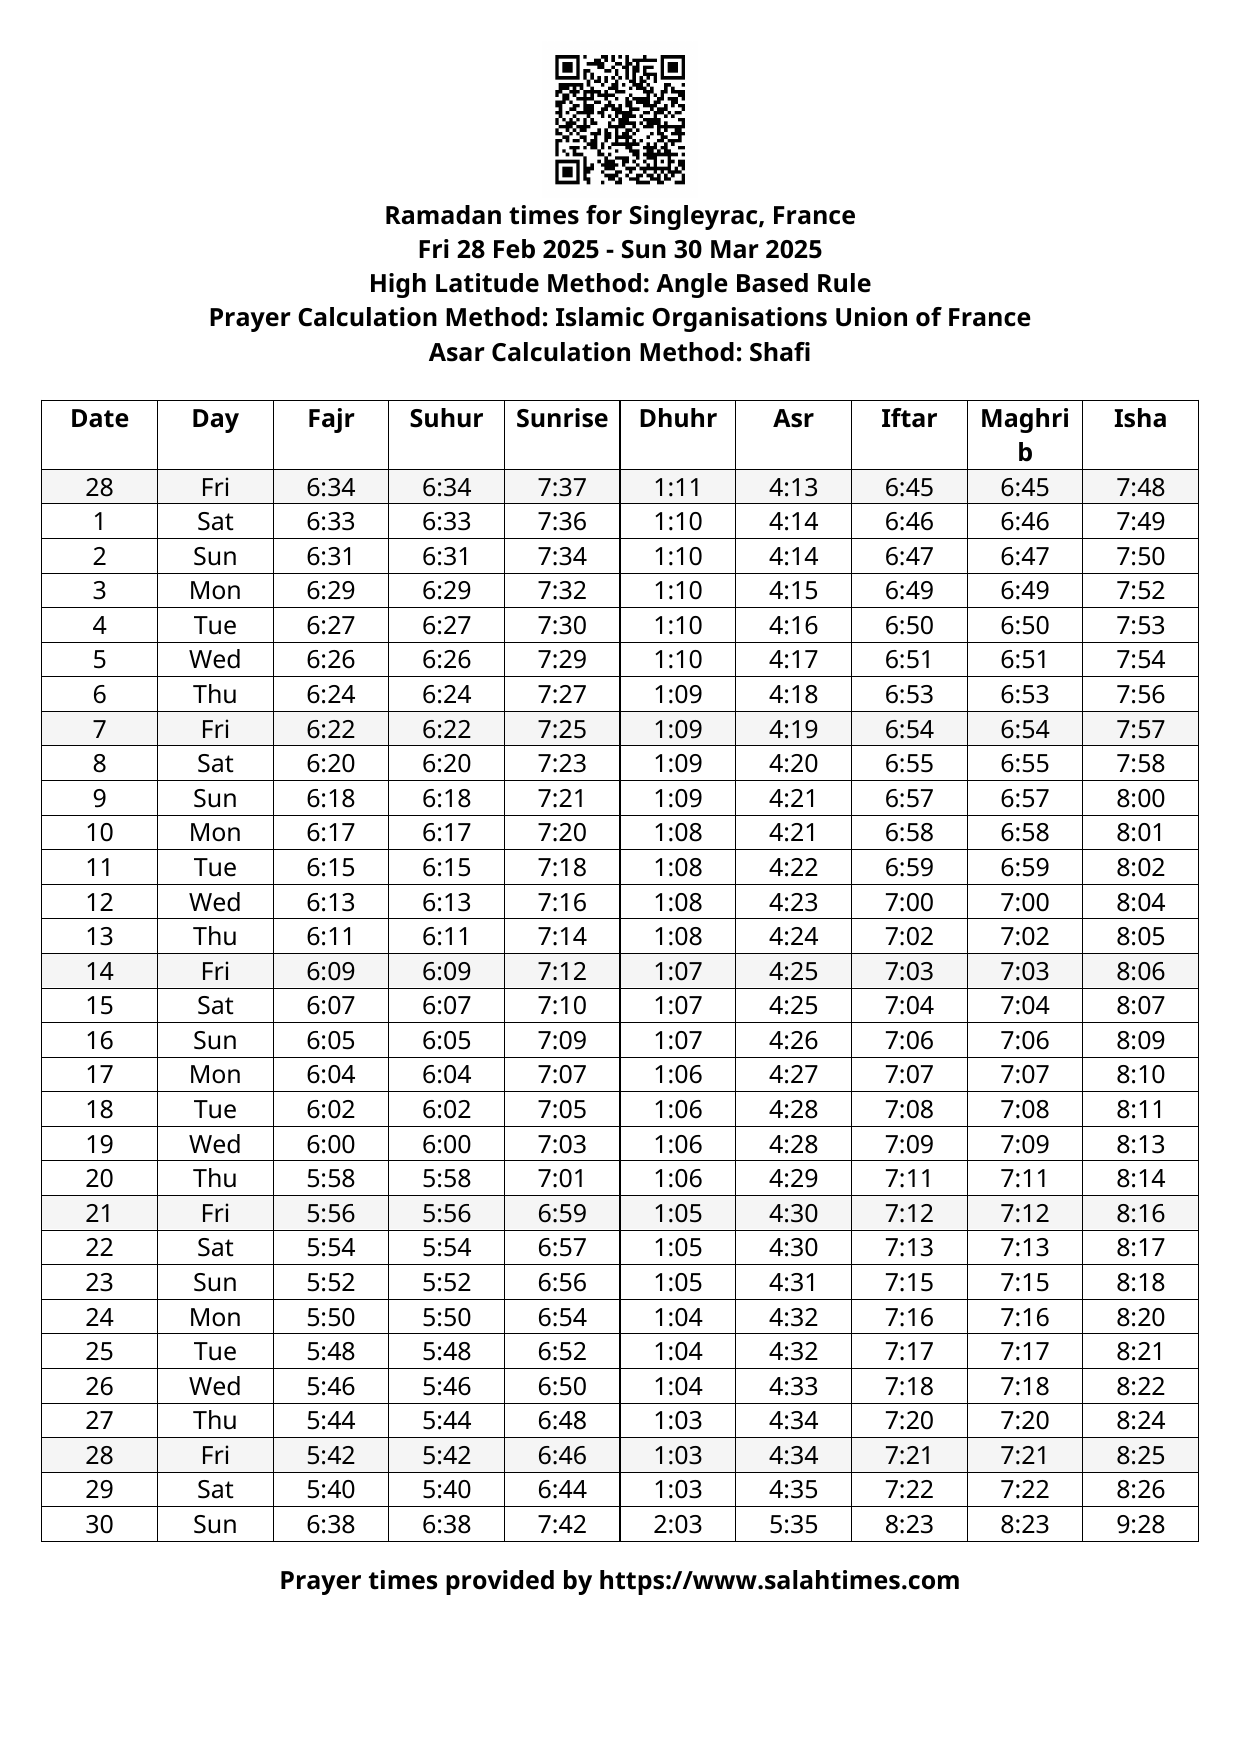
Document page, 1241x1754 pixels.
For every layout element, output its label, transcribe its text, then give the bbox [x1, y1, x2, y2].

table_cell 17 [42, 1058, 157, 1091]
table_cell 7:08 [968, 1092, 1082, 1126]
table_cell 1:08 [621, 885, 735, 918]
table_cell 6:15 [389, 850, 504, 884]
table_cell 7:15 [968, 1265, 1082, 1299]
table_cell Fri [158, 1438, 273, 1472]
table_cell 6:56 [505, 1265, 619, 1299]
table_cell 1:04 [621, 1334, 735, 1368]
table_cell 8:23 [852, 1507, 967, 1541]
table_cell Fri [158, 470, 273, 503]
table_cell 6:02 [274, 1092, 388, 1126]
table_cell 6:49 [852, 574, 967, 607]
table_cell 10 [42, 816, 157, 849]
table_cell Sun [158, 1265, 273, 1299]
table_cell 7:03 [852, 954, 967, 987]
table_cell 9 [42, 781, 157, 814]
table_cell 7:02 [852, 919, 967, 953]
table_cell 4:32 [736, 1334, 851, 1368]
table_cell 5:54 [274, 1231, 388, 1264]
table_cell 6:46 [968, 504, 1082, 538]
table_cell 7:05 [505, 1092, 619, 1126]
table_cell 7:11 [852, 1161, 967, 1195]
table_cell 1:06 [621, 1092, 735, 1126]
picture [542, 41, 699, 198]
table_cell 7:23 [505, 746, 619, 780]
table_cell 7:09 [968, 1127, 1082, 1160]
table_cell 6:17 [274, 816, 388, 849]
table_cell Wed [158, 885, 273, 918]
table_cell 6:05 [389, 1023, 504, 1057]
table_cell 4:25 [736, 989, 851, 1022]
table_cell 6:24 [274, 677, 388, 711]
table_cell Sat [158, 989, 273, 1022]
table_cell 1 [42, 504, 157, 538]
table_cell 7:53 [1083, 608, 1198, 642]
table_cell 4:25 [736, 954, 851, 987]
table_cell 7:22 [968, 1473, 1082, 1506]
table_cell 6:17 [389, 816, 504, 849]
table_cell 29 [42, 1473, 157, 1506]
table_cell 6:22 [389, 712, 504, 745]
table_cell 22 [42, 1231, 157, 1264]
table_cell 7:12 [968, 1196, 1082, 1229]
table_cell 4:28 [736, 1127, 851, 1160]
table_cell 8:14 [1083, 1161, 1198, 1195]
table_cell 6:00 [389, 1127, 504, 1160]
table_cell 4:21 [736, 781, 851, 814]
table_cell 4:18 [736, 677, 851, 711]
table_cell 7:48 [1083, 470, 1198, 503]
table_cell 6:20 [274, 746, 388, 780]
table_cell 6:38 [274, 1507, 388, 1541]
table_cell 5:46 [274, 1369, 388, 1402]
table_cell 8:25 [1083, 1438, 1198, 1472]
table_cell 7:30 [505, 608, 619, 642]
table_cell 7:07 [505, 1058, 619, 1091]
table_cell 6:07 [389, 989, 504, 1022]
table_cell 1:03 [621, 1473, 735, 1506]
table_cell 8:04 [1083, 885, 1198, 918]
table_cell 1:06 [621, 1127, 735, 1160]
table_cell 7:37 [505, 470, 619, 503]
table_cell 6:58 [968, 816, 1082, 849]
table_cell 7:12 [852, 1196, 967, 1229]
table_cell 1:07 [621, 989, 735, 1022]
table_cell Mon [158, 574, 273, 607]
table_cell 7:13 [968, 1231, 1082, 1264]
table_cell 4:22 [736, 850, 851, 884]
text Prayer times provided by https://www.salahtimes.com [42, 1563, 1198, 1597]
table_cell 19 [42, 1127, 157, 1160]
table_header Suhur [389, 401, 504, 469]
table_cell 8:02 [1083, 850, 1198, 884]
table_cell 1:05 [621, 1231, 735, 1264]
table_cell 4:17 [736, 643, 851, 676]
table_cell 11 [42, 850, 157, 884]
table_cell 6:47 [968, 539, 1082, 572]
table_cell Thu [158, 1404, 273, 1437]
table_cell 1:05 [621, 1196, 735, 1229]
table_cell 24 [42, 1300, 157, 1333]
table_cell 6:50 [968, 608, 1082, 642]
table_cell 5:35 [736, 1507, 851, 1541]
table_cell 4:16 [736, 608, 851, 642]
table_cell 6:59 [505, 1196, 619, 1229]
table_cell 4:27 [736, 1058, 851, 1091]
table_cell 6:57 [852, 781, 967, 814]
table_cell 5:40 [274, 1473, 388, 1506]
table_cell Sun [158, 781, 273, 814]
table_cell 6:26 [389, 643, 504, 676]
table_cell 7:20 [505, 816, 619, 849]
table_cell 4:14 [736, 504, 851, 538]
table_cell 6:34 [274, 470, 388, 503]
table_cell 12 [42, 885, 157, 918]
table_cell 6:33 [274, 504, 388, 538]
table_cell 4:32 [736, 1300, 851, 1333]
table_cell 1:04 [621, 1300, 735, 1333]
table_cell 8:13 [1083, 1127, 1198, 1160]
table_cell 8:06 [1083, 954, 1198, 987]
table_cell 1:08 [621, 919, 735, 953]
table_cell Sat [158, 746, 273, 780]
table_cell 4:28 [736, 1092, 851, 1126]
table_cell 23 [42, 1265, 157, 1299]
table_cell 6:53 [852, 677, 967, 711]
table_cell 6:55 [852, 746, 967, 780]
table_cell Fri [158, 712, 273, 745]
table_cell 7:00 [968, 885, 1082, 918]
table_cell 5:40 [389, 1473, 504, 1506]
table_cell 7:29 [505, 643, 619, 676]
table_header Iftar [852, 401, 967, 469]
table_cell 6:58 [852, 816, 967, 849]
table_header Asr [736, 401, 851, 469]
table_cell 6:02 [389, 1092, 504, 1126]
table_cell 8:10 [1083, 1058, 1198, 1091]
table_cell 7:01 [505, 1161, 619, 1195]
table_cell 6:53 [968, 677, 1082, 711]
table_cell 7:18 [505, 850, 619, 884]
table_cell 4:14 [736, 539, 851, 572]
table_cell 6:24 [389, 677, 504, 711]
table_cell 8:24 [1083, 1404, 1198, 1437]
table_cell 7:11 [968, 1161, 1082, 1195]
table_cell 6:54 [852, 712, 967, 745]
table_cell 6:22 [274, 712, 388, 745]
table_cell 5:52 [274, 1265, 388, 1299]
table_cell 7:42 [505, 1507, 619, 1541]
table_cell Mon [158, 1058, 273, 1091]
table_cell 7:57 [1083, 712, 1198, 745]
table_cell 6:09 [274, 954, 388, 987]
table_cell 4:31 [736, 1265, 851, 1299]
table_header Dhuhr [621, 401, 735, 469]
table_cell 8:18 [1083, 1265, 1198, 1299]
table_cell 15 [42, 989, 157, 1022]
table_cell 7:20 [852, 1404, 967, 1437]
table_cell 8:16 [1083, 1196, 1198, 1229]
table_header Sunrise [505, 401, 619, 469]
table_cell 6:29 [274, 574, 388, 607]
table_cell 7:18 [852, 1369, 967, 1402]
table_cell 6:59 [968, 850, 1082, 884]
table_cell 5:56 [274, 1196, 388, 1229]
table_cell 6:31 [389, 539, 504, 572]
table_cell 8:17 [1083, 1231, 1198, 1264]
table_cell Wed [158, 1127, 273, 1160]
table_cell 7:22 [852, 1473, 967, 1506]
table_cell 1:05 [621, 1265, 735, 1299]
table_cell 6 [42, 677, 157, 711]
table_cell 1:10 [621, 504, 735, 538]
table_cell 5:58 [389, 1161, 504, 1195]
table_cell 7:10 [505, 989, 619, 1022]
table_cell 5:58 [274, 1161, 388, 1195]
table_cell 6:57 [968, 781, 1082, 814]
table_cell 8:21 [1083, 1334, 1198, 1368]
table_cell 7:09 [505, 1023, 619, 1057]
table_cell 8 [42, 746, 157, 780]
table_cell 9:28 [1083, 1507, 1198, 1541]
table_cell 4:34 [736, 1404, 851, 1437]
table_header Day [158, 401, 273, 469]
table_cell 8:11 [1083, 1092, 1198, 1126]
table_cell 4:33 [736, 1369, 851, 1402]
table_cell 6:27 [389, 608, 504, 642]
table_cell 7:54 [1083, 643, 1198, 676]
table_cell 5 [42, 643, 157, 676]
table_cell 7:03 [505, 1127, 619, 1160]
table_cell 4:15 [736, 574, 851, 607]
table_cell 5:48 [389, 1334, 504, 1368]
table_cell 5:42 [274, 1438, 388, 1472]
table_cell Sun [158, 1507, 273, 1541]
table_cell 7:04 [852, 989, 967, 1022]
table_cell 6:46 [852, 504, 967, 538]
table_cell 1:03 [621, 1404, 735, 1437]
table_cell 1:09 [621, 677, 735, 711]
table_cell 6:05 [274, 1023, 388, 1057]
table_cell 5:50 [389, 1300, 504, 1333]
table_cell 26 [42, 1369, 157, 1402]
table_cell 7:27 [505, 677, 619, 711]
table_cell 6:13 [389, 885, 504, 918]
table_cell 7:15 [852, 1265, 967, 1299]
table_cell 7:32 [505, 574, 619, 607]
table_cell 7:17 [852, 1334, 967, 1368]
table_cell 1:08 [621, 850, 735, 884]
table_cell 7:16 [968, 1300, 1082, 1333]
table_cell 1:10 [621, 574, 735, 607]
table_cell 6:34 [389, 470, 504, 503]
table_cell 4:29 [736, 1161, 851, 1195]
table_cell 6:51 [852, 643, 967, 676]
table_cell 6:00 [274, 1127, 388, 1160]
table_cell 6:44 [505, 1473, 619, 1506]
table_cell 2 [42, 539, 157, 572]
table_cell 7:17 [968, 1334, 1082, 1368]
table_cell 1:06 [621, 1058, 735, 1091]
table_cell 8:22 [1083, 1369, 1198, 1402]
table_cell 1:09 [621, 746, 735, 780]
table_cell 5:42 [389, 1438, 504, 1472]
table_cell 6:31 [274, 539, 388, 572]
table_cell 7:04 [968, 989, 1082, 1022]
table_cell 4:20 [736, 746, 851, 780]
table_cell 4:24 [736, 919, 851, 953]
table_cell 6:20 [389, 746, 504, 780]
table_cell 7:07 [968, 1058, 1082, 1091]
table_cell 7:49 [1083, 504, 1198, 538]
table_cell 6:59 [852, 850, 967, 884]
table_cell 1:07 [621, 1023, 735, 1057]
table_cell 1:09 [621, 712, 735, 745]
table_cell 7:03 [968, 954, 1082, 987]
table_cell 16 [42, 1023, 157, 1057]
table_cell 14 [42, 954, 157, 987]
table_cell Wed [158, 1369, 273, 1402]
table_cell Sun [158, 539, 273, 572]
table_cell 6:50 [505, 1369, 619, 1402]
table_cell Wed [158, 643, 273, 676]
table_cell 27 [42, 1404, 157, 1437]
table_cell 6:49 [968, 574, 1082, 607]
table_cell 7:25 [505, 712, 619, 745]
table_cell 7:06 [968, 1023, 1082, 1057]
table_cell 7:56 [1083, 677, 1198, 711]
table_cell 7:36 [505, 504, 619, 538]
table_cell 6:04 [274, 1058, 388, 1091]
table_cell Tue [158, 1092, 273, 1126]
table_cell 6:18 [274, 781, 388, 814]
table_cell 4:30 [736, 1231, 851, 1264]
table_cell 5:52 [389, 1265, 504, 1299]
table_cell 5:46 [389, 1369, 504, 1402]
table_cell Tue [158, 608, 273, 642]
table_cell Mon [158, 816, 273, 849]
table_cell 4:23 [736, 885, 851, 918]
table_cell 8:23 [968, 1507, 1082, 1541]
table_cell 7:00 [852, 885, 967, 918]
table_cell 7:20 [968, 1404, 1082, 1437]
table_cell 6:52 [505, 1334, 619, 1368]
text Prayer Calculation Method: Islamic Organisations Union of France [42, 300, 1198, 334]
table_cell 6:26 [274, 643, 388, 676]
table_cell 1:07 [621, 954, 735, 987]
table_cell 4 [42, 608, 157, 642]
table_header Date [42, 401, 157, 469]
table_cell 8:00 [1083, 781, 1198, 814]
table_cell 7:50 [1083, 539, 1198, 572]
text Ramadan times for Singleyrac, France [42, 198, 1198, 232]
table_header Maghrib [968, 401, 1082, 469]
table_cell Sat [158, 1231, 273, 1264]
table_cell Thu [158, 677, 273, 711]
table_cell 6:45 [852, 470, 967, 503]
table_cell 1:03 [621, 1438, 735, 1472]
table_cell 7:16 [852, 1300, 967, 1333]
table_cell 6:13 [274, 885, 388, 918]
table_cell 6:29 [389, 574, 504, 607]
table_cell 8:07 [1083, 989, 1198, 1022]
table_cell 1:09 [621, 781, 735, 814]
table_cell 6:04 [389, 1058, 504, 1091]
table_cell 6:11 [389, 919, 504, 953]
table_header Fajr [274, 401, 388, 469]
table_cell 4:30 [736, 1196, 851, 1229]
table_cell 4:19 [736, 712, 851, 745]
table_cell 28 [42, 1438, 157, 1472]
table_cell Sat [158, 504, 273, 538]
table_cell 28 [42, 470, 157, 503]
table_cell 7:06 [852, 1023, 967, 1057]
table_cell 6:54 [505, 1300, 619, 1333]
table_cell 1:10 [621, 539, 735, 572]
table_cell Sun [158, 1023, 273, 1057]
table_cell 6:54 [968, 712, 1082, 745]
table_cell 5:50 [274, 1300, 388, 1333]
table_cell 6:11 [274, 919, 388, 953]
table_cell 5:44 [389, 1404, 504, 1437]
text Asar Calculation Method: Shafi [42, 334, 1198, 368]
table_cell 7:52 [1083, 574, 1198, 607]
table_cell 7:58 [1083, 746, 1198, 780]
table_header Isha [1083, 401, 1198, 469]
table_cell 7:18 [968, 1369, 1082, 1402]
table_cell 25 [42, 1334, 157, 1368]
table_cell 6:48 [505, 1404, 619, 1437]
table_cell 7:16 [505, 885, 619, 918]
table_cell 4:26 [736, 1023, 851, 1057]
table_cell 7:12 [505, 954, 619, 987]
table_cell 6:47 [852, 539, 967, 572]
table_cell Fri [158, 954, 273, 987]
table_cell 1:10 [621, 643, 735, 676]
table_cell 1:06 [621, 1161, 735, 1195]
table_cell 6:09 [389, 954, 504, 987]
table_cell 6:57 [505, 1231, 619, 1264]
table_cell 6:07 [274, 989, 388, 1022]
table_cell 7:02 [968, 919, 1082, 953]
table_cell Sat [158, 1473, 273, 1506]
table_cell 2:03 [621, 1507, 735, 1541]
table_cell 6:50 [852, 608, 967, 642]
table_cell Thu [158, 919, 273, 953]
table_cell 18 [42, 1092, 157, 1126]
table_cell 1:08 [621, 816, 735, 849]
table_cell Fri [158, 1196, 273, 1229]
text Fri 28 Feb 2025 - Sun 30 Mar 2025 [42, 232, 1198, 266]
table_cell Thu [158, 1161, 273, 1195]
table_cell 4:13 [736, 470, 851, 503]
table_cell 6:55 [968, 746, 1082, 780]
table_cell 1:04 [621, 1369, 735, 1402]
table_cell 6:33 [389, 504, 504, 538]
table_cell 7:09 [852, 1127, 967, 1160]
table_cell 7:21 [968, 1438, 1082, 1472]
table_cell 1:10 [621, 608, 735, 642]
table_cell Tue [158, 1334, 273, 1368]
table_cell 5:54 [389, 1231, 504, 1264]
table_cell 13 [42, 919, 157, 953]
table_cell 20 [42, 1161, 157, 1195]
table_cell 6:27 [274, 608, 388, 642]
table_cell 6:38 [389, 1507, 504, 1541]
table_cell 7:13 [852, 1231, 967, 1264]
table_cell 7 [42, 712, 157, 745]
table_cell 6:15 [274, 850, 388, 884]
table_cell 7:34 [505, 539, 619, 572]
table_cell 4:21 [736, 816, 851, 849]
table_cell 8:05 [1083, 919, 1198, 953]
table_cell 5:48 [274, 1334, 388, 1368]
table_cell 7:08 [852, 1092, 967, 1126]
table_cell 6:51 [968, 643, 1082, 676]
table_cell 6:45 [968, 470, 1082, 503]
table_cell Tue [158, 850, 273, 884]
table_cell 7:21 [852, 1438, 967, 1472]
table_cell Mon [158, 1300, 273, 1333]
table_cell 21 [42, 1196, 157, 1229]
table_cell 5:56 [389, 1196, 504, 1229]
table_cell 6:18 [389, 781, 504, 814]
table_cell 8:26 [1083, 1473, 1198, 1506]
table_cell 6:46 [505, 1438, 619, 1472]
table_cell 5:44 [274, 1404, 388, 1437]
table_cell 1:11 [621, 470, 735, 503]
table_cell 8:09 [1083, 1023, 1198, 1057]
table_cell 3 [42, 574, 157, 607]
table_cell 7:07 [852, 1058, 967, 1091]
table_cell 4:34 [736, 1438, 851, 1472]
table_cell 8:01 [1083, 816, 1198, 849]
table_cell 7:14 [505, 919, 619, 953]
table_cell 7:21 [505, 781, 619, 814]
text High Latitude Method: Angle Based Rule [42, 266, 1198, 300]
table_cell 30 [42, 1507, 157, 1541]
table_cell 4:35 [736, 1473, 851, 1506]
table_cell 8:20 [1083, 1300, 1198, 1333]
